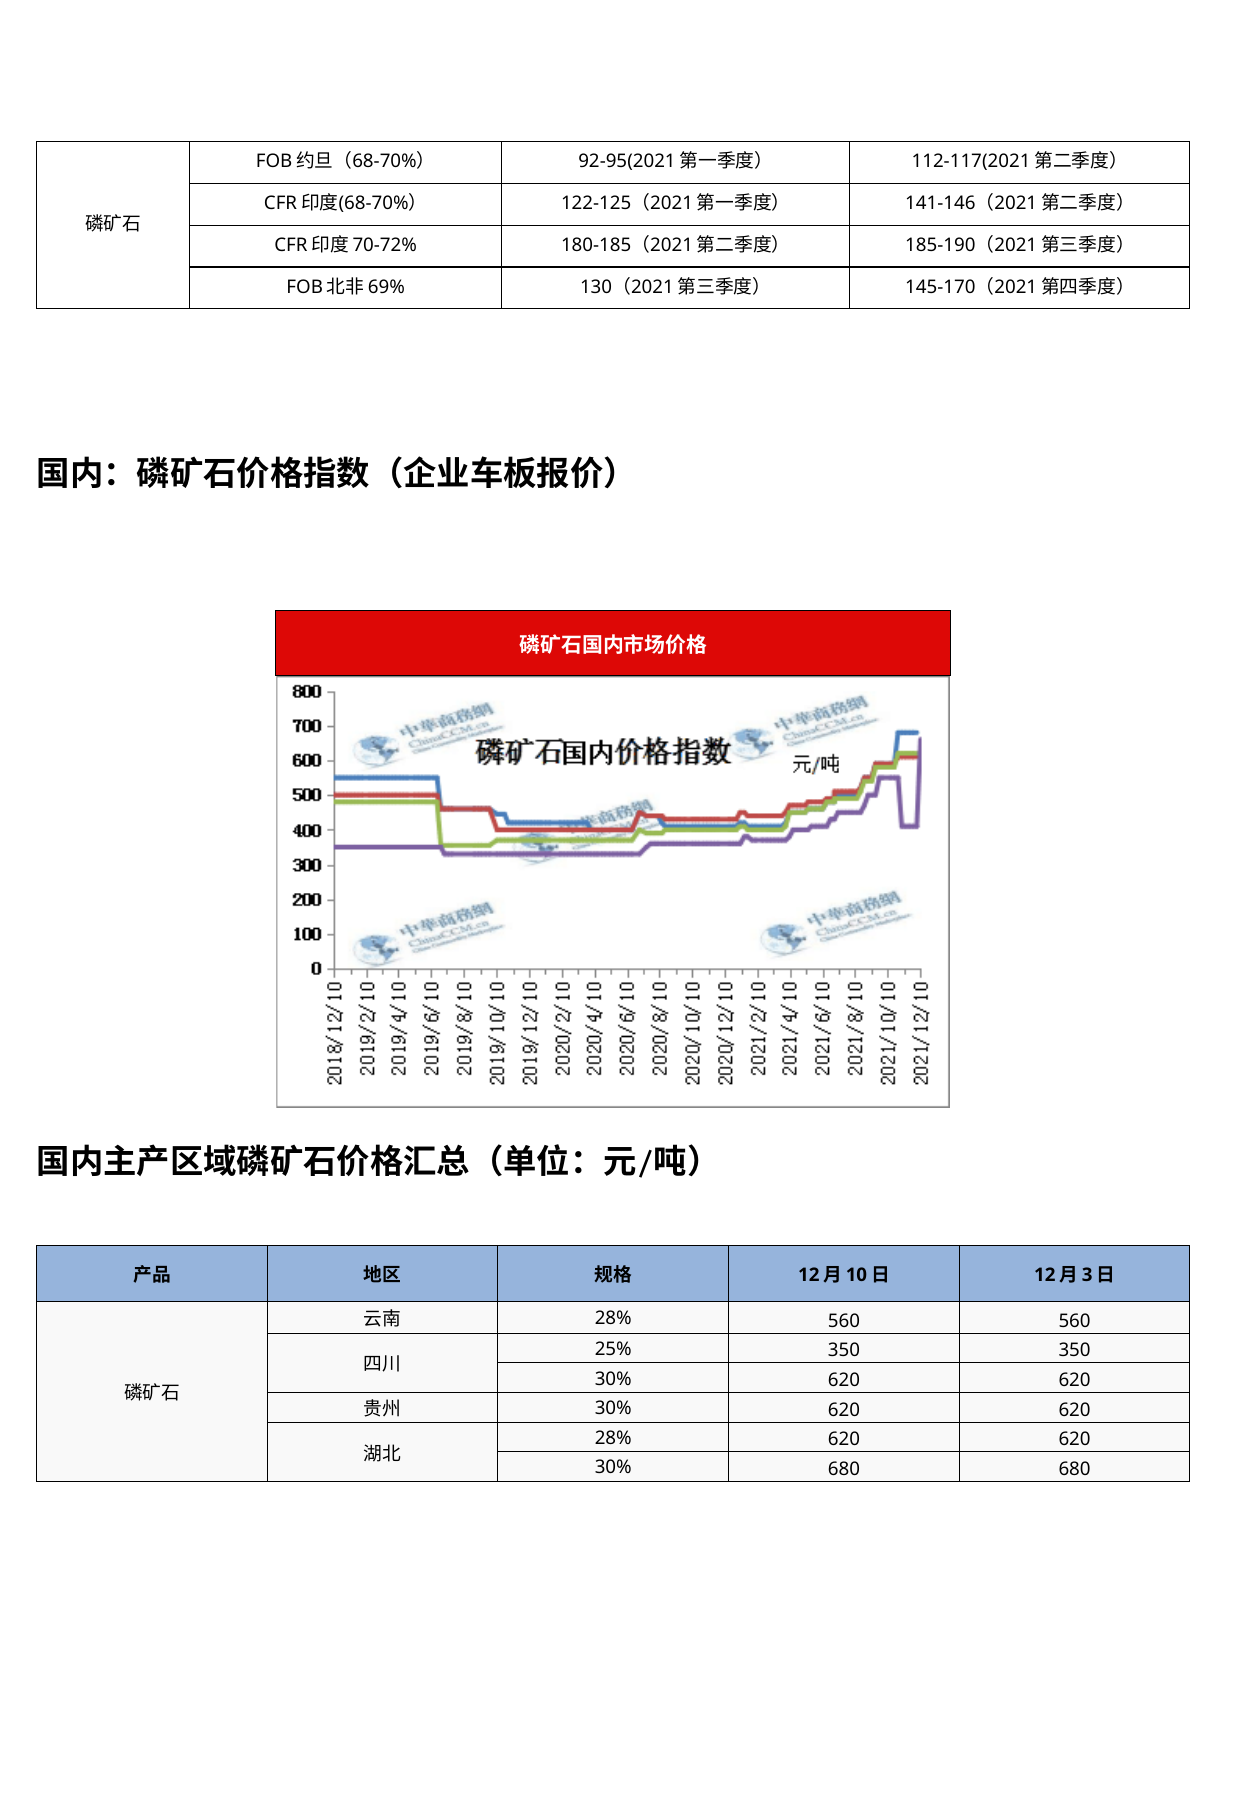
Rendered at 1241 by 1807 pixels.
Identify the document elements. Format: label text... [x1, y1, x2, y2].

table_header 地区 [268, 1246, 497, 1301]
table_cell 磷矿石 [37, 142, 189, 308]
table_cell 贵州 [268, 1393, 497, 1422]
table_cell 122-125（2021第一季度） [502, 184, 849, 224]
table_cell 620 [960, 1393, 1189, 1422]
table_cell 620 [729, 1393, 959, 1422]
table_cell 磷矿石 [37, 1302, 267, 1481]
table_cell 130（2021第三季度） [502, 268, 849, 308]
table_cell 92-95(2021第一季度） [502, 142, 849, 183]
table_cell 141-146（2021第二季度） [850, 184, 1189, 224]
table_cell 云南 [268, 1302, 497, 1332]
table_header 产品 [37, 1246, 267, 1301]
table_cell 680 [960, 1452, 1189, 1481]
table_cell 28% [498, 1423, 728, 1451]
table_cell 620 [960, 1363, 1189, 1392]
table_cell 620 [960, 1423, 1189, 1451]
table_cell FOB北非69% [190, 268, 501, 308]
table_header 规格 [498, 1246, 728, 1301]
table_cell 145-170（2021第四季度） [850, 268, 1189, 308]
table_header 12月10日 [729, 1246, 959, 1301]
table_cell 30% [498, 1452, 728, 1481]
table_cell 180-185（2021第二季度） [502, 226, 849, 266]
table_cell 112-117(2021第二季度） [850, 142, 1189, 183]
subtitle 国内：磷矿石价格指数（企业车板报价） [37, 447, 1190, 495]
subtitle 国内主产区域磷矿石价格汇总（单位：元/吨） [37, 1135, 1190, 1183]
picture [276, 676, 950, 1108]
table_cell 560 [960, 1302, 1189, 1332]
table_cell 30% [498, 1363, 728, 1392]
table_cell 560 [729, 1302, 959, 1332]
table_header 12月3日 [960, 1246, 1189, 1301]
table_cell 620 [729, 1423, 959, 1451]
table_cell 680 [729, 1452, 959, 1481]
table_cell 185-190（2021第三季度） [850, 226, 1189, 266]
table_cell 四川 [268, 1334, 497, 1392]
table_header 磷矿石国内市场价格 [276, 611, 950, 675]
table_cell 350 [960, 1334, 1189, 1362]
table_cell CFR印度70-72% [190, 226, 501, 266]
table_cell 25% [498, 1334, 728, 1362]
table_cell 350 [729, 1334, 959, 1362]
table_cell 620 [729, 1363, 959, 1392]
table_cell 湖北 [268, 1423, 497, 1481]
table_cell 30% [498, 1393, 728, 1422]
table_cell CFR印度(68-70%） [190, 184, 501, 224]
table_cell FOB约旦（68-70%） [190, 142, 501, 183]
table_cell 28% [498, 1302, 728, 1332]
